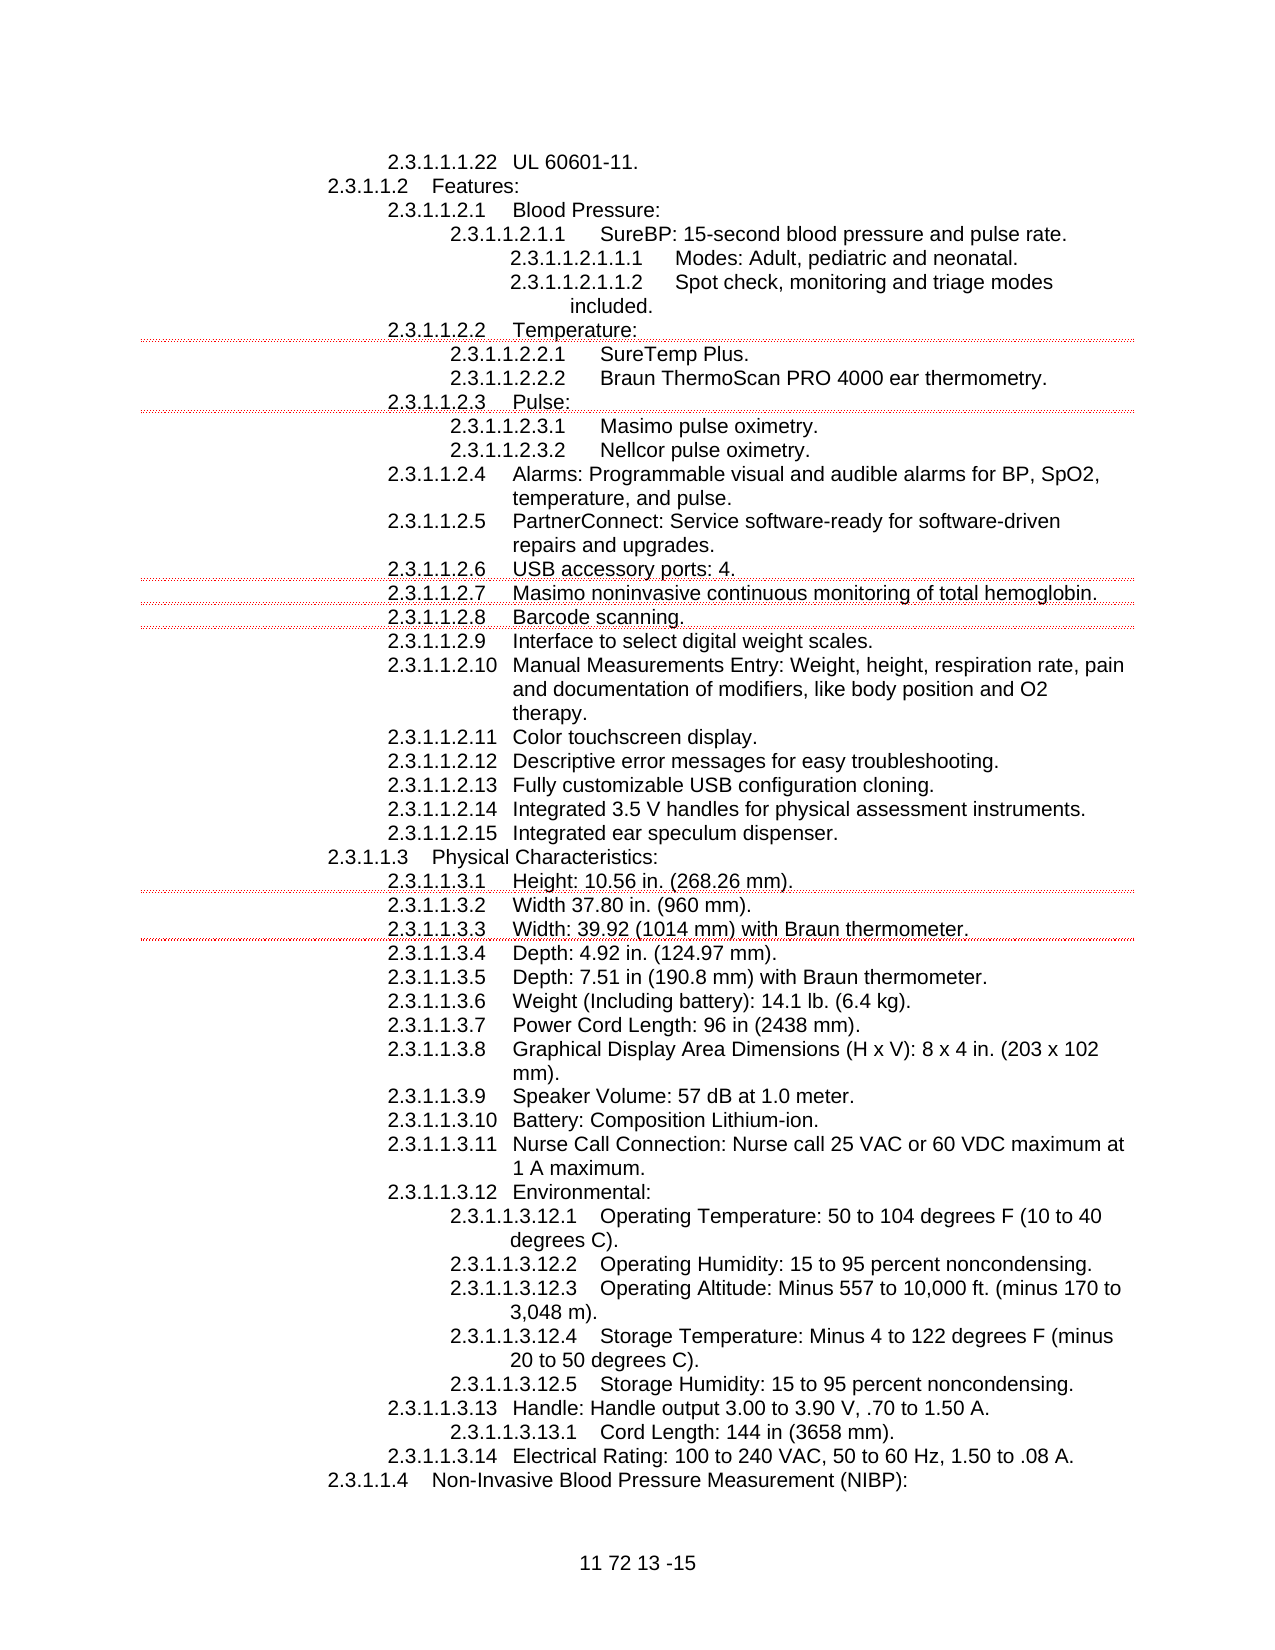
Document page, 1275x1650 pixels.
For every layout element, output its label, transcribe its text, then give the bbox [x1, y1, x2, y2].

list Power Cord Length: 96 in (2438 mm). [387, 1012, 1125, 1036]
list Pulse: [387, 389, 1125, 413]
list Physical Characteristics: [327, 845, 1125, 869]
list Descriptive error messages for easy troubleshooting. [387, 749, 1125, 773]
list Cord Length: 144 in (3658 mm). [450, 1420, 1125, 1444]
list Nellcor pulse oximetry. [450, 437, 1125, 461]
list USB accessory ports: 4. [387, 557, 1125, 581]
list SureTemp Plus. [450, 342, 1125, 366]
list Nurse Call Connection: Nurse call 25 VAC or 60 VDC maximum at 1 A maximum. [387, 1132, 1125, 1180]
list Storage Humidity: 15 to 95 percent noncondensing. [450, 1372, 1125, 1396]
list Braun ThermoScan PRO 4000 ear thermometry. [450, 366, 1125, 389]
list Alarms: Programmable visual and audible alarms for BP, SpO2, temperature, and pulse. [387, 461, 1125, 509]
list Depth: 7.51 in (190.8 mm) with Braun thermometer. [387, 964, 1125, 988]
list Operating Humidity: 15 to 95 percent noncondensing. [450, 1252, 1125, 1276]
list Barcode scanning. [387, 605, 1125, 629]
list Graphical Display Area Dimensions (H x V): 8 x 4 in. (203 x 102 mm). [387, 1036, 1125, 1084]
list Integrated ear speculum dispenser. [387, 821, 1125, 845]
list Spot check, monitoring and triage modes included. [510, 270, 1125, 318]
list UL 60601-11. [387, 150, 1125, 174]
list Modes: Adult, pediatric and neonatal. [510, 246, 1125, 270]
list Blood Pressure: [387, 198, 1125, 222]
list Color touchscreen display. [387, 725, 1125, 749]
list SureBP: 15-second blood pressure and pulse rate. [450, 222, 1125, 246]
list PartnerConnect: Service software-ready for software-driven repairs and upgrades. [387, 509, 1125, 557]
list Width: 39.92 (1014 mm) with Braun thermometer. [387, 917, 1125, 941]
list Weight (Including battery): 14.1 lb. (6.4 kg). [387, 988, 1125, 1012]
list Interface to select digital weight scales. [387, 629, 1125, 653]
list Masimo noninvasive continuous monitoring of total hemoglobin. [387, 581, 1125, 605]
list Masimo pulse oximetry. [450, 413, 1125, 437]
list Integrated 3.5 V handles for physical assessment instruments. [387, 797, 1125, 821]
list Battery: Composition Lithium-ion. [387, 1108, 1125, 1132]
list Operating Altitude: Minus 557 to 10,000 ft. (minus 170 to 3,048 m). [450, 1276, 1125, 1324]
list Features: [327, 174, 1125, 198]
list Speaker Volume: 57 dB at 1.0 meter. [387, 1084, 1125, 1108]
list Width 37.80 in. (960 mm). [387, 893, 1125, 917]
list Temperature: [387, 318, 1125, 342]
list Storage Temperature: Minus 4 to 122 degrees F (minus 20 to 50 degrees C). [450, 1324, 1125, 1372]
list Fully customizable USB configuration cloning. [387, 773, 1125, 797]
list Handle: Handle output 3.00 to 3.90 V, .70 to 1.50 A. [387, 1396, 1125, 1420]
list Height: 10.56 in. (268.26 mm). [387, 869, 1125, 893]
list Operating Temperature: 50 to 104 degrees F (10 to 40 degrees C). [450, 1204, 1125, 1252]
list Non-Invasive Blood Pressure Measurement (NIBP): [327, 1468, 1125, 1492]
list Electrical Rating: 100 to 240 VAC, 50 to 60 Hz, 1.50 to .08 A. [387, 1444, 1125, 1468]
list Environmental: [387, 1180, 1125, 1204]
list Manual Measurements Entry: Weight, height, respiration rate, pain and documentation of modifiers, like body position and O2 therapy. [387, 653, 1125, 725]
list Depth: 4.92 in. (124.97 mm). [387, 941, 1125, 964]
